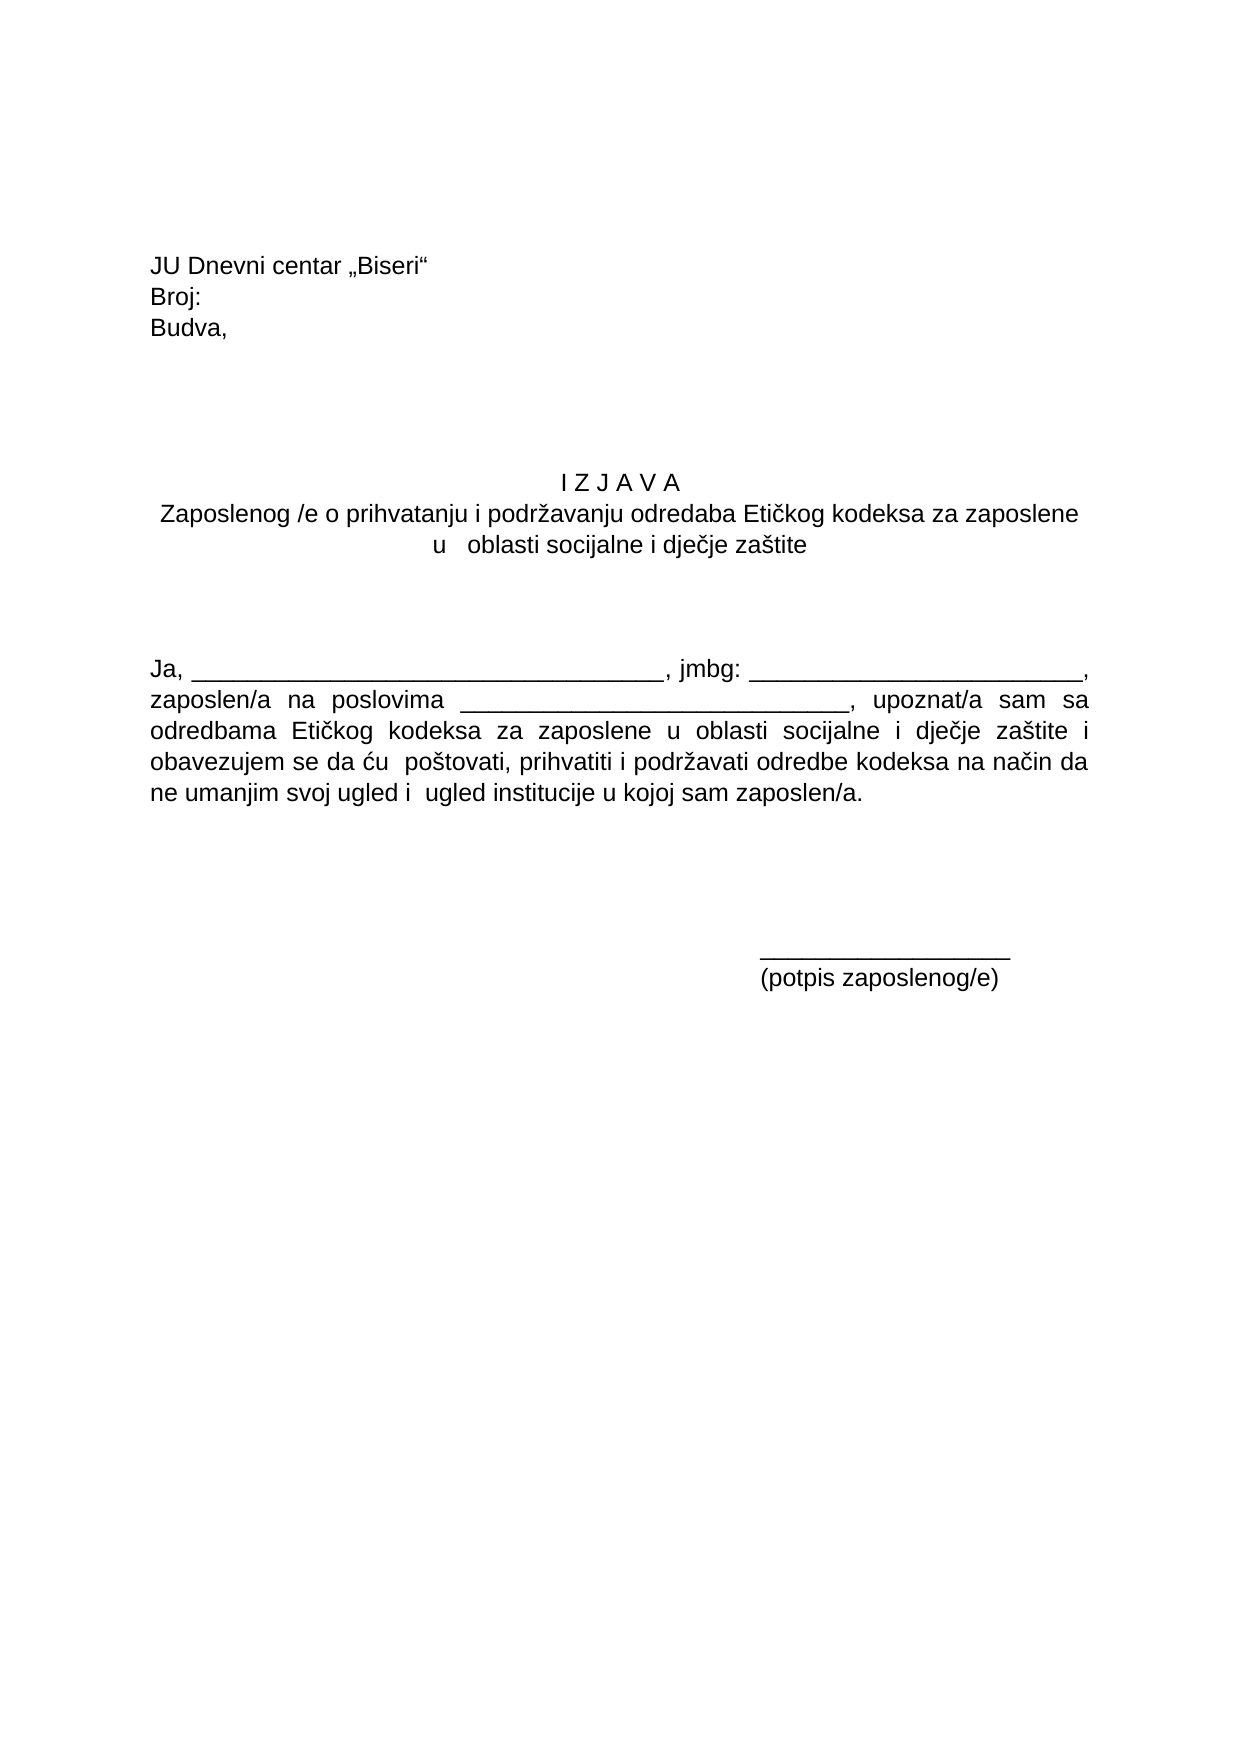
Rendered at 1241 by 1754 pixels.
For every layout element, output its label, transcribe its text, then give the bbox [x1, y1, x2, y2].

text Broj: [150, 282, 1090, 311]
text __________________ [150, 932, 1090, 961]
text I Z J A V A [150, 468, 1090, 497]
text Ja, __________________________________, jmbg: ________________________, zaposlen/a na poslovima ____________________________, upoznat/a sam sa odredbama Etičkog kodeksa za zaposlene u oblasti socijalne i dječje zaštite i obavezujem se da ću poštovati, prihvatiti i podržavati odredbe kodeksa na način da ne umanjim svoj ugled i ugled institucije u kojoj sam zaposlen/a. [150, 654, 1090, 807]
text Zaposlenog /e o prihvatanju i podržavanju odredaba Etičkog kodeksa za zaposlene u oblasti socijalne i dječje zaštite [150, 499, 1090, 559]
text Budva, [150, 313, 1090, 342]
text JU Dnevni centar „Biseri“ [150, 251, 1090, 280]
text (potpis zaposlenog/e) [150, 963, 1090, 992]
